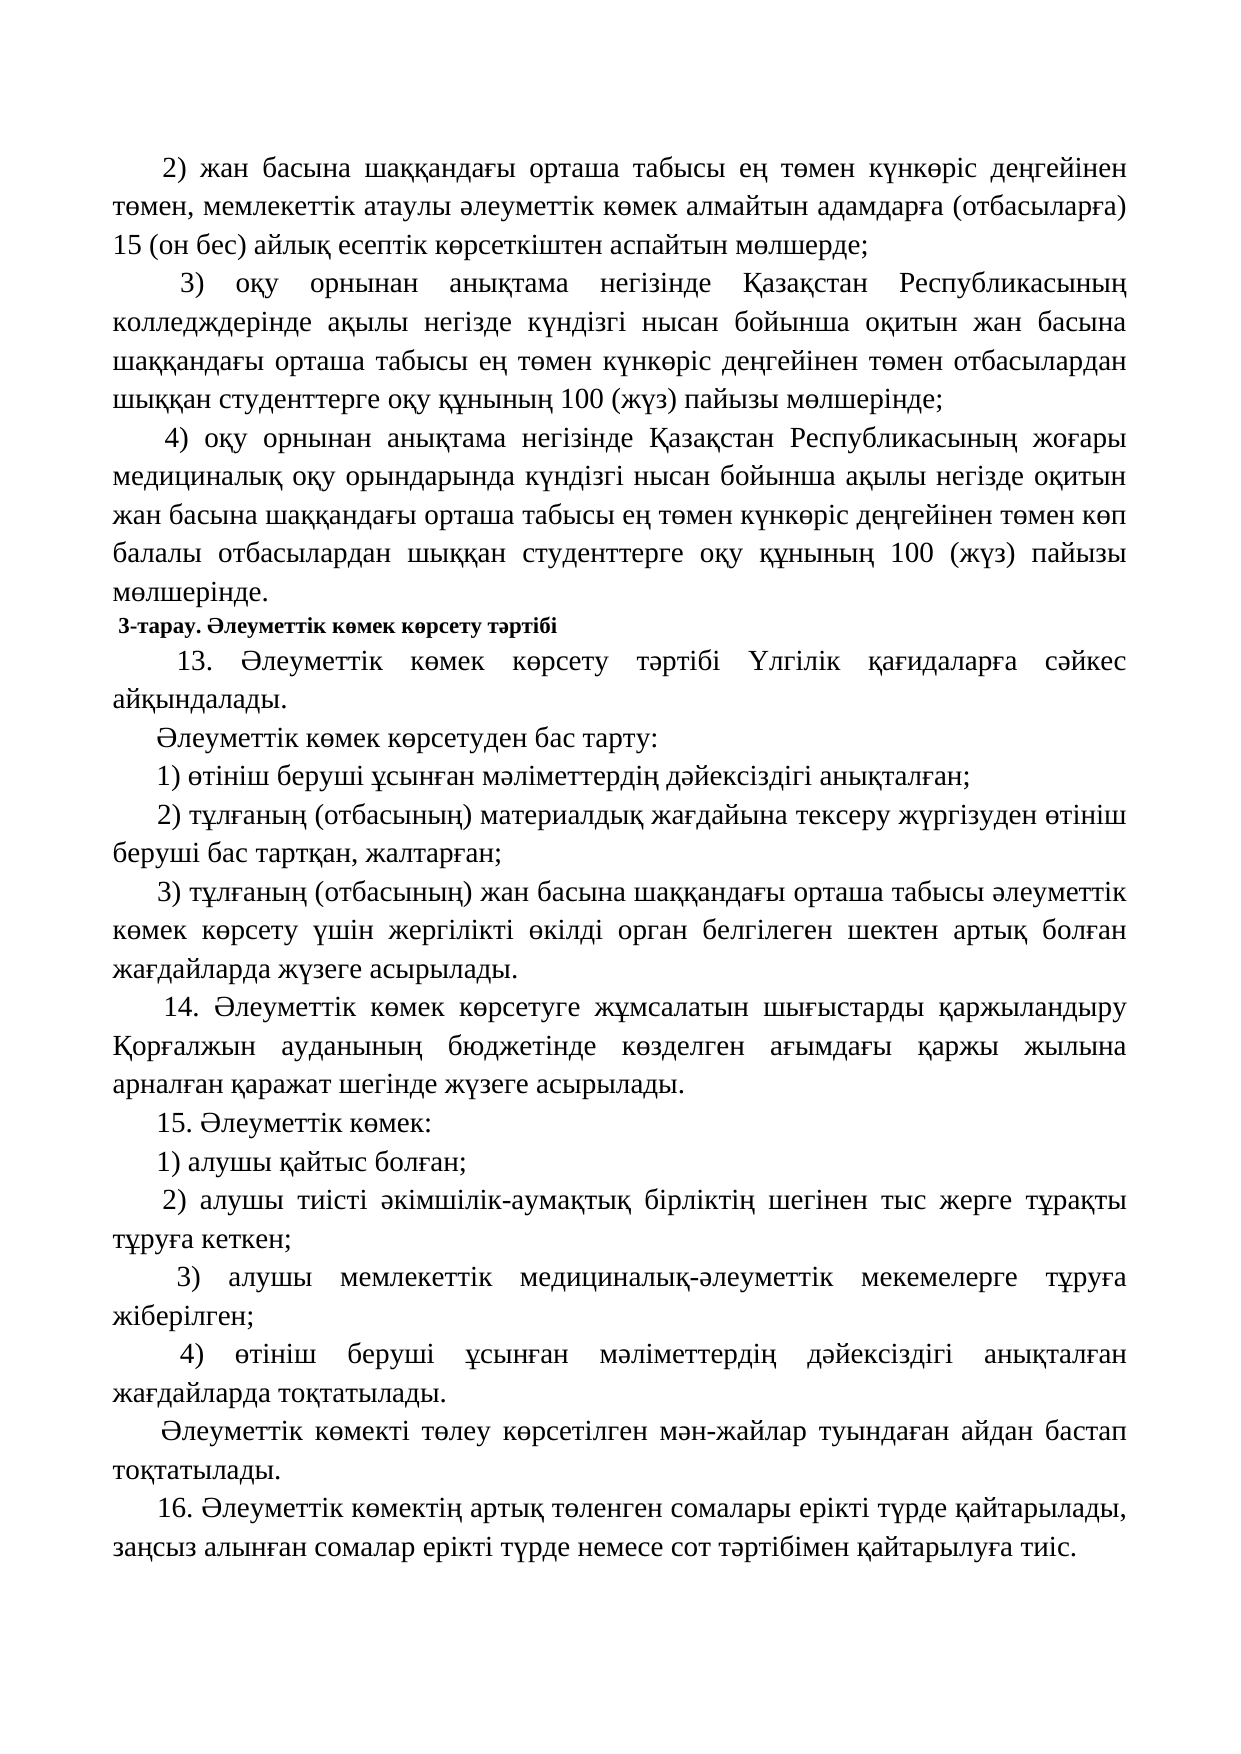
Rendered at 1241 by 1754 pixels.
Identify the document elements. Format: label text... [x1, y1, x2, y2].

text 3) алушы мемлекеттік медициналық-әлеуметтік мекемелерге тұруға жіберілген; [112, 1259, 1128, 1331]
text 14. Әлеуметтік көмек көрсетуге жұмсалатын шығыстарды қаржыландыру Қорғалжын ауданының бюджетінде көзделген ағымдағы қаржы жылына арналған қаражат шегінде жүзеге асырылады. [112, 989, 1128, 1100]
text 2) алушы тиісті әкімшілік-аумақтық бірліктің шегінен тыс жерге тұрақты тұруға кеткен; [112, 1182, 1128, 1254]
text 3) тұлғаның (отбасының) жан басына шаққандағы орташа табысы әлеуметтік көмек көрсету үшін жергілікті өкілді орган белгілеген шектен артық болған жағдайларда жүзеге асырылады. [112, 874, 1128, 984]
text 16. Әлеуметтік көмектің артық төленген сомалары ерікті түрде қайтарылады, заңсыз алынған сомалар ерікті түрде немесе сот тәртібімен қайтарылуға тиіс. [112, 1491, 1128, 1563]
text 3-тарау. Әлеуметтік көмек көрсету тәртібі [112, 612, 1128, 639]
text Әлеуметтік көмек көрсетуден бас тарту: [112, 720, 1128, 753]
text 1) алушы қайтыс болған; [112, 1144, 1128, 1177]
text 4) оқу орнынан анықтама негізінде Қазақстан Республикасының жоғары медициналық оқу орындарында күндізгі нысан бойынша ақылы негізде оқитын жан басына шаққандағы орташа табысы ең төмен күнкөріс деңгейінен төмен көп балалы отбасылардан шыққан студенттерге оқу құнының 100 (жүз) пайызы мөлшерінде. [112, 420, 1128, 607]
text Әлеуметтік көмекті төлеу көрсетілген мән-жайлар туындаған айдан бастап тоқтатылады. [112, 1413, 1128, 1486]
text 2) жан басына шаққандағы орташа табысы ең төмен күнкөріс деңгейінен төмен, мемлекеттік атаулы әлеуметтік көмек алмайтын адамдарға (отбасыларға) 15 (он бес) айлық есептік көрсеткіштен аспайтын мөлшерде; [112, 150, 1128, 261]
text 2) тұлғаның (отбасының) материалдық жағдайына тексеру жүргізуден өтініш беруші бас тартқан, жалтарған; [112, 797, 1128, 869]
text 1) өтініш беруші ұсынған мәліметтердің дәйексіздігі анықталған; [112, 758, 1128, 792]
text 15. Әлеуметтік көмек: [112, 1105, 1128, 1139]
text 13. Әлеуметтік көмек көрсету тәртібі Үлгілік қағидаларға сәйкес айқындалады. [112, 643, 1128, 715]
text 3) оқу орнынан анықтама негізінде Қазақстан Республикасының колледждерінде ақылы негізде күндізгі нысан бойынша оқитын жан басына шаққандағы орташа табысы ең төмен күнкөріс деңгейінен төмен отбасылардан шыққан студенттерге оқу құнының 100 (жүз) пайызы мөлшерінде; [112, 266, 1128, 415]
text 4) өтініш беруші ұсынған мәліметтердің дәйексіздігі анықталған жағдайларда тоқтатылады. [112, 1336, 1128, 1408]
